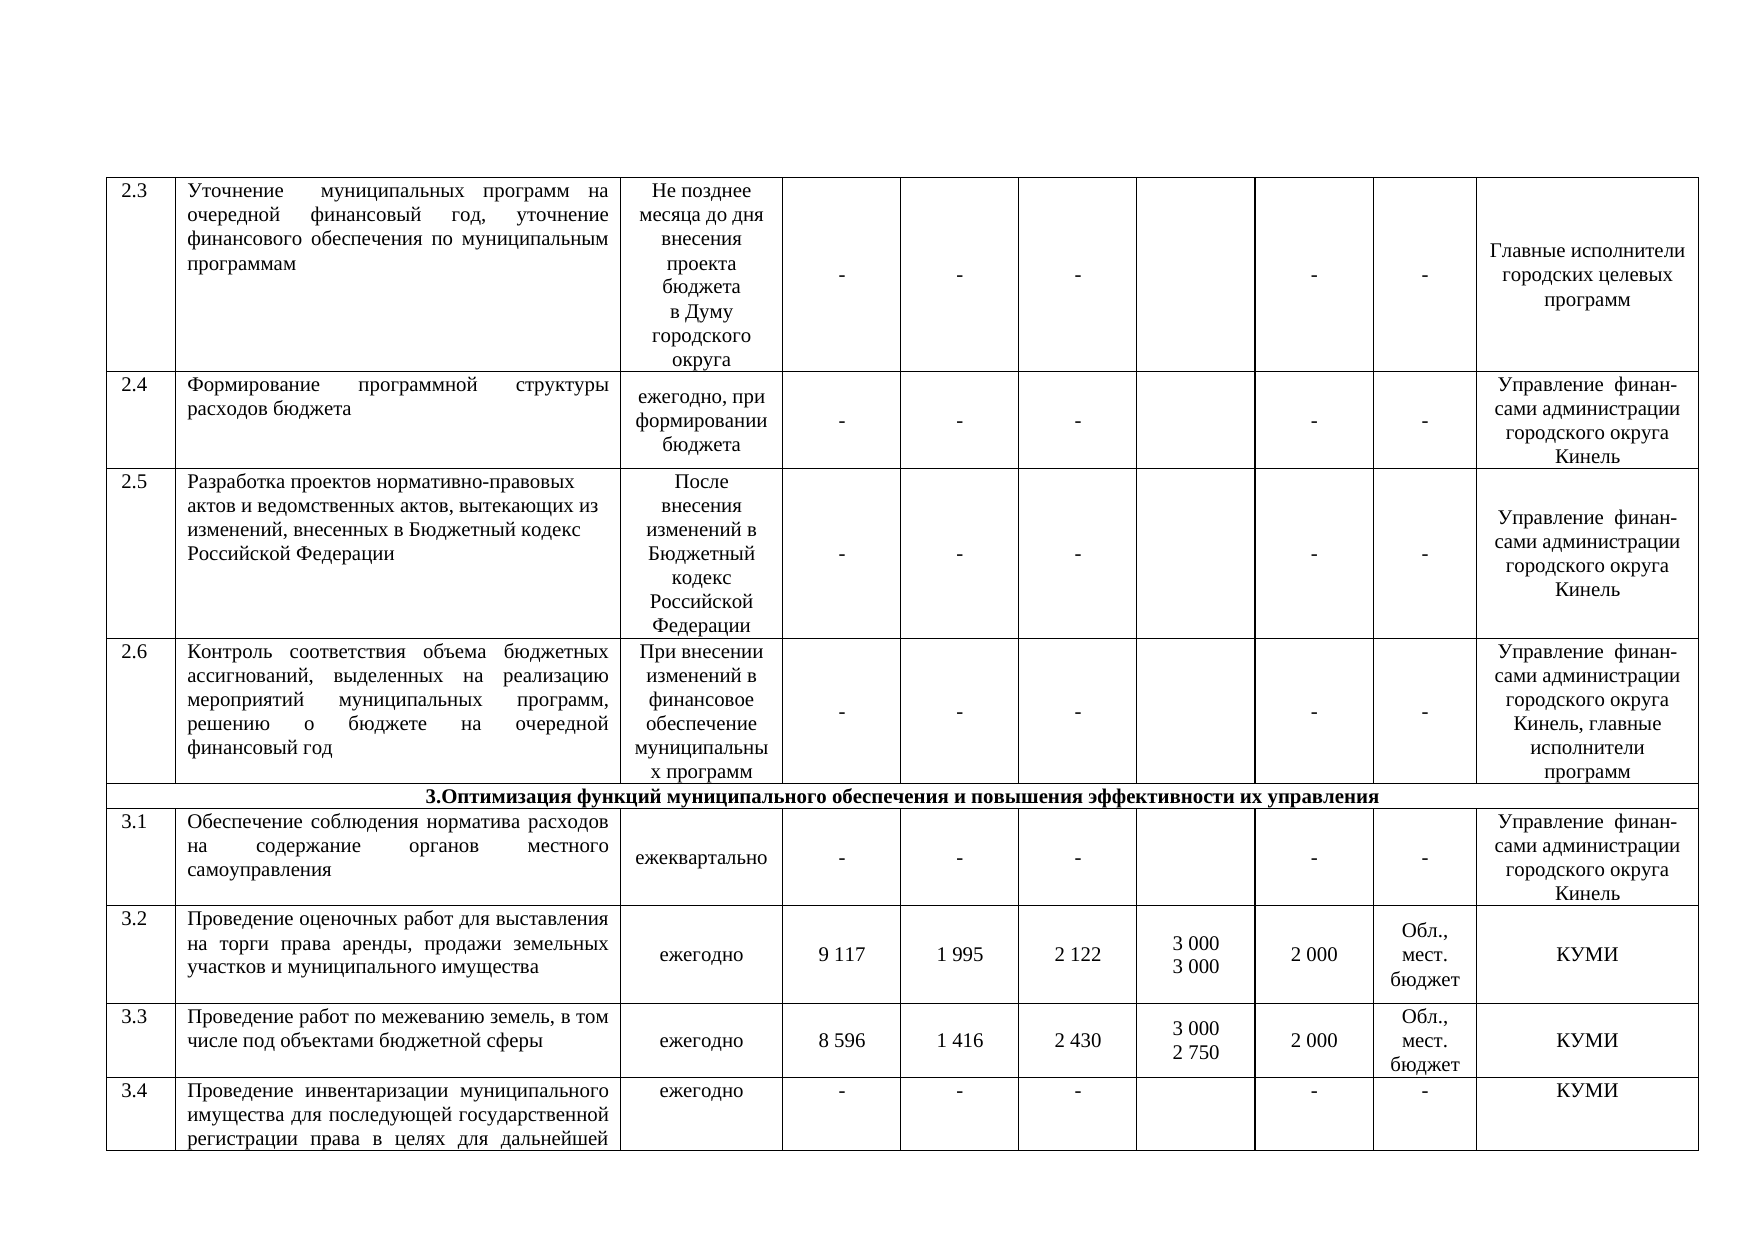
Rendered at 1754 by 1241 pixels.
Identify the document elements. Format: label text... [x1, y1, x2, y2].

table_cell [1137, 639, 1254, 783]
table_cell 2.3 [107, 178, 175, 371]
table_cell - [1374, 372, 1476, 468]
table_cell - [1019, 1078, 1136, 1150]
table_cell Обл., мест. бюджет [1374, 1004, 1476, 1077]
table_cell - [1019, 809, 1136, 905]
table_cell - [1256, 469, 1373, 637]
table_cell Обеспечение соблюдения норматива расходов на содержание органов местного самоуправления [176, 809, 620, 905]
table_cell - [1019, 469, 1136, 637]
table_cell - [783, 178, 900, 371]
table_cell ежегодно, при формировании бюджета [621, 372, 782, 468]
table_cell После внесения изменений в Бюджетный кодекс Российской Федерации [621, 469, 782, 637]
table_cell - [783, 372, 900, 468]
table_cell - [901, 372, 1018, 468]
table_cell 1 995 [901, 906, 1018, 1003]
table_cell Не позднее месяца до дня внесения проекта бюджета в Думу городского округа [621, 178, 782, 371]
table_cell - [1374, 639, 1476, 783]
table_cell 2.4 [107, 372, 175, 468]
table_cell ежегодно [621, 1004, 782, 1077]
table_cell 3.2 [107, 906, 175, 1003]
table_cell - [901, 809, 1018, 905]
table_cell Главные исполнители городских целевых программ [1477, 178, 1698, 371]
table_cell ежеквартально [621, 809, 782, 905]
table_cell - [1256, 809, 1373, 905]
table_cell - [1374, 469, 1476, 637]
table_cell 1 416 [901, 1004, 1018, 1077]
table_cell - [901, 469, 1018, 637]
table_cell - [783, 809, 900, 905]
table_cell - [901, 639, 1018, 783]
table_cell [1137, 372, 1254, 468]
table_cell - [1374, 178, 1476, 371]
table_cell - [783, 639, 900, 783]
table_cell - [1256, 1078, 1373, 1150]
table_cell 2 000 [1256, 906, 1373, 1003]
table_cell КУМИ [1477, 1004, 1698, 1077]
table_cell - [1019, 178, 1136, 371]
table_cell - [1374, 809, 1476, 905]
table_cell Разработка проектов нормативно-правовых актов и ведомственных актов, вытекающих из изменений, внесенных в Бюджетный кодекс Российской Федерации [176, 469, 620, 637]
table_cell Обл., мест. бюджет [1374, 906, 1476, 1003]
table_cell КУМИ [1477, 906, 1698, 1003]
table_cell 3.4 [107, 1078, 175, 1150]
table_cell ежегодно [621, 906, 782, 1003]
table_cell Управление финан-сами администрации городского округа Кинель [1477, 809, 1698, 905]
table_cell - [783, 1078, 900, 1150]
table_cell 8 596 [783, 1004, 900, 1077]
table_cell При внесении изменений в финансовое обеспечение муниципальных программ [621, 639, 782, 783]
table_cell 2 000 [1256, 1004, 1373, 1077]
table_cell - [1019, 372, 1136, 468]
table_cell Управление финан-сами администрации городского округа Кинель [1477, 469, 1698, 637]
table_cell 9 117 [783, 906, 900, 1003]
table_cell - [1374, 1078, 1476, 1150]
table_cell 3 000 3 000 [1137, 906, 1254, 1003]
table_cell Уточнение муниципальных программ на очередной финансовый год, уточнение финансового обеспечения по муниципальным программам [176, 178, 620, 371]
table_cell 2.6 [107, 639, 175, 783]
table_cell [1137, 1078, 1254, 1150]
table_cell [176, 1078, 620, 1150]
table_cell [1137, 178, 1254, 371]
table_cell ежегодно [621, 1078, 782, 1150]
table_cell Управление финан-сами администрации городского округа Кинель, главные исполнители программ [1477, 639, 1698, 783]
table_cell Проведение оценочных работ для выставления на торги права аренды, продажи земельных участков и муниципального имущества [176, 906, 620, 1003]
table_cell Управление финан-сами администрации городского округа Кинель [1477, 372, 1698, 468]
table_cell - [1019, 639, 1136, 783]
table_cell Формирование программной структуры расходов бюджета [176, 372, 620, 468]
table_cell 3 000 2 750 [1137, 1004, 1254, 1077]
table_cell Проведение работ по межеванию земель, в том числе под объектами бюджетной сферы [176, 1004, 620, 1077]
table_cell 3.3 [107, 1004, 175, 1077]
table_cell Контроль соответствия объема бюджетных ассигнований, выделенных на реализацию мероприятий муниципальных программ, решению о бюджете на очередной финансовый год [176, 639, 620, 783]
table_cell - [1256, 178, 1373, 371]
table_cell [1137, 809, 1254, 905]
table_cell - [901, 178, 1018, 371]
table_cell 3.Оптимизация функций муниципального обеспечения и повышения эффективности их управления [107, 784, 1698, 808]
table_cell - [901, 1078, 1018, 1150]
table_cell [1137, 469, 1254, 637]
table_cell - [1256, 372, 1373, 468]
table_cell КУМИ [1477, 1078, 1698, 1150]
table_cell - [783, 469, 900, 637]
table_cell 2 430 [1019, 1004, 1136, 1077]
table_cell 3.1 [107, 809, 175, 905]
table_cell 2 122 [1019, 906, 1136, 1003]
table_cell 2.5 [107, 469, 175, 637]
table_cell - [1256, 639, 1373, 783]
